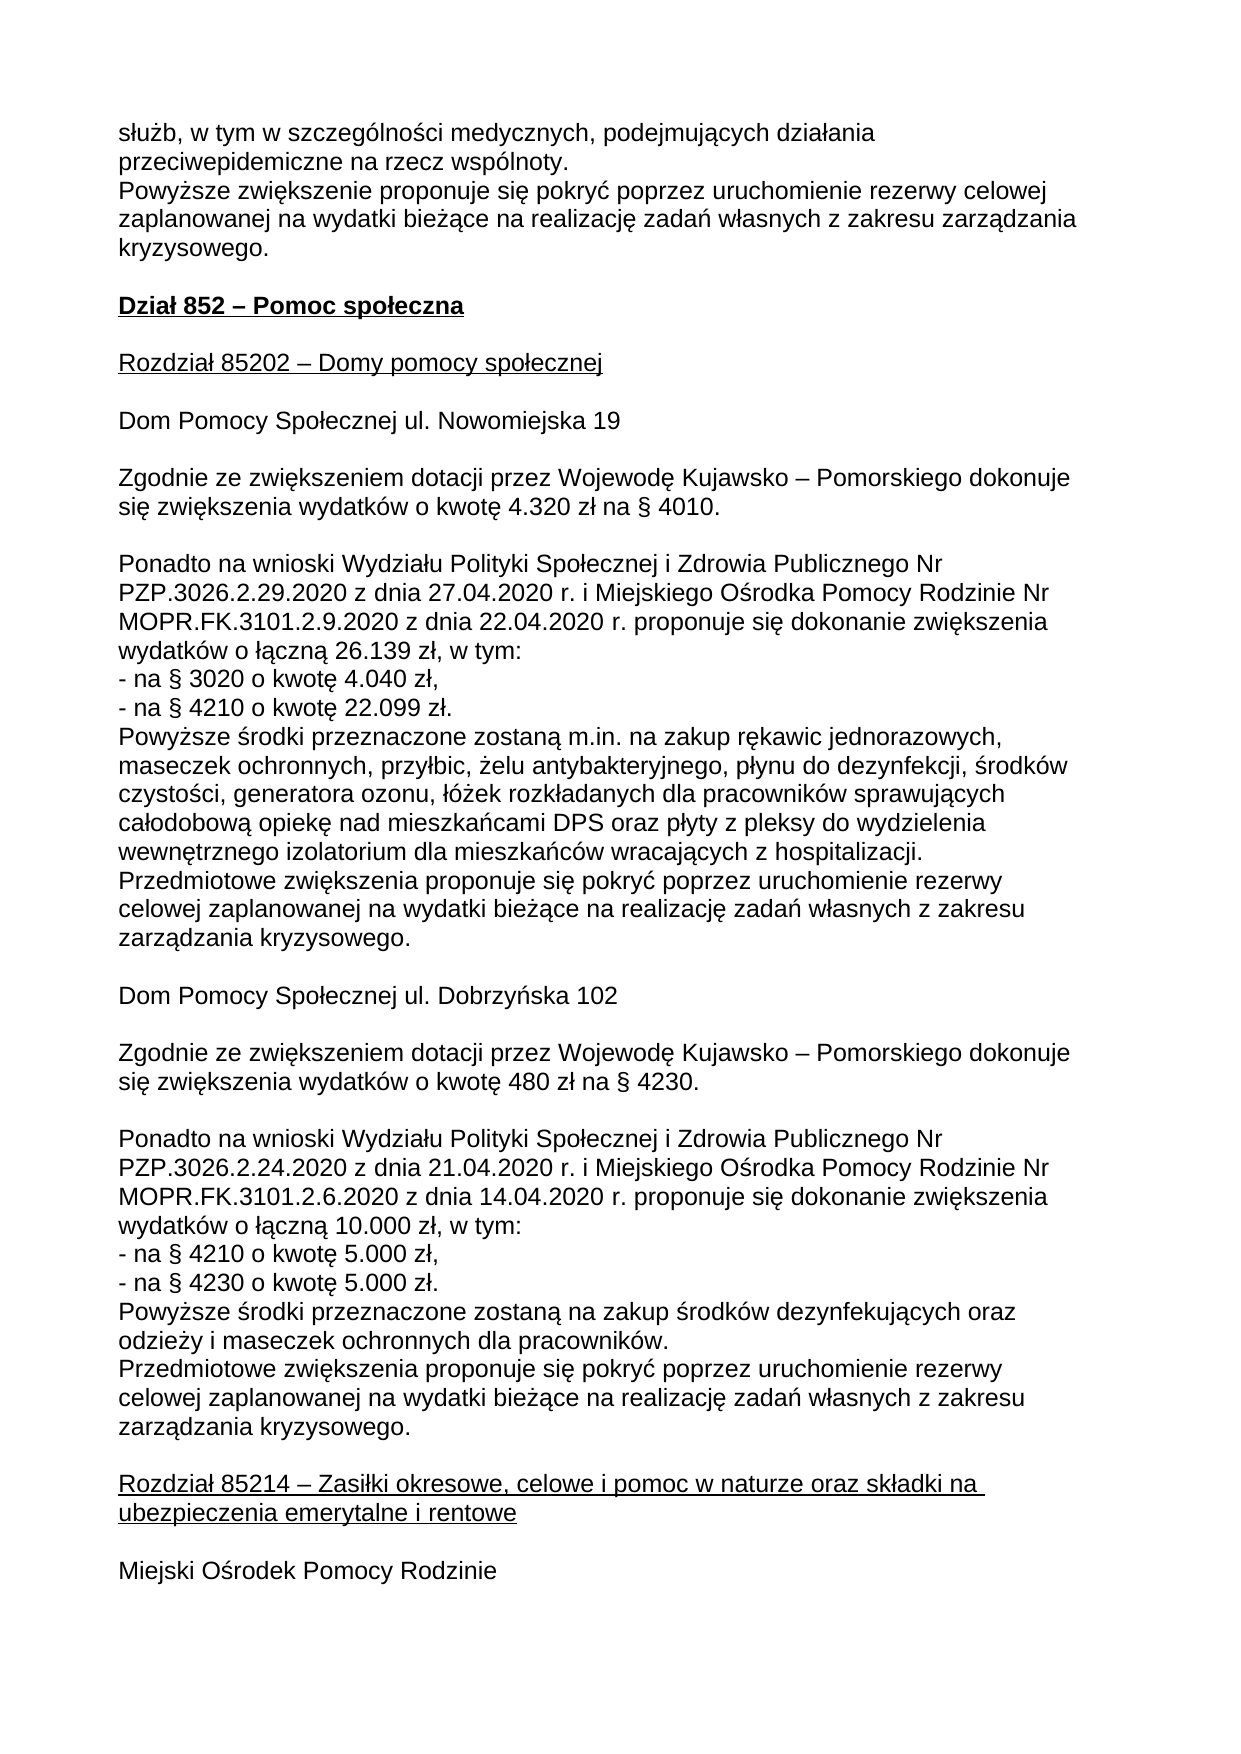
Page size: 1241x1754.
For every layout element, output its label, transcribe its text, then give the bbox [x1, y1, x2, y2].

text Przedmiotowe zwiększenia proponuje się pokryć poprzez uruchomienie rezerwy celowej zaplanowanej na wydatki bieżące na realizację zadań własnych z zakresu zarządzania kryzysowego. [118, 866, 1092, 952]
text Powyższe zwiększenie proponuje się pokryć poprzez uruchomienie rezerwy celowej zaplanowanej na wydatki bieżące na realizację zadań własnych z zakresu zarządzania kryzysowego. [118, 176, 1092, 262]
text Rozdział 85214 – Zasiłki okresowe, celowe i pomoc w naturze oraz składki na ubezpieczenia emerytalne i rentowe [118, 1469, 1092, 1527]
subtitle Dział 852 – Pomoc społeczna [118, 291, 1092, 319]
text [118, 118, 1092, 176]
text Miejski Ośrodek Pomocy Rodzinie [118, 1556, 1092, 1584]
text Powyższe środki przeznaczone zostaną m.in. na zakup rękawic jednorazowych, maseczek ochronnych, przyłbic, żelu antybakteryjnego, płynu do dezynfekcji, środków czystości, generatora ozonu, łóżek rozkładanych dla pracowników sprawujących całodobową opiekę nad mieszkańcami DPS oraz płyty z pleksy do wydzielenia wewnętrznego izolatorium dla mieszkańców wracających z hospitalizacji. [118, 722, 1092, 866]
text - na § 4210 o kwotę 5.000 zł, [118, 1239, 1092, 1268]
text Dom Pomocy Społecznej ul. Nowomiejska 19 [118, 406, 1092, 434]
text - na § 3020 o kwotę 4.040 zł, [118, 664, 1092, 693]
text Ponadto na wnioski Wydziału Polityki Społecznej i Zdrowia Publicznego Nr PZP.3026.2.29.2020 z dnia 27.04.2020 r. i Miejskiego Ośrodka Pomocy Rodzinie Nr MOPR.FK.3101.2.9.2020 z dnia 22.04.2020 r. proponuje się dokonanie zwiększenia wydatków o łączną 26.139 zł, w tym: [118, 549, 1092, 664]
text Zgodnie ze zwiększeniem dotacji przez Wojewodę Kujawsko – Pomorskiego dokonuje się zwiększenia wydatków o kwotę 480 zł na § 4230. [118, 1038, 1092, 1096]
text Zgodnie ze zwiększeniem dotacji przez Wojewodę Kujawsko – Pomorskiego dokonuje się zwiększenia wydatków o kwotę 4.320 zł na § 4010. [118, 463, 1092, 521]
text Powyższe środki przeznaczone zostaną na zakup środków dezynfekujących oraz odzieży i maseczek ochronnych dla pracowników. [118, 1297, 1092, 1354]
text - na § 4230 o kwotę 5.000 zł. [118, 1268, 1092, 1297]
text Przedmiotowe zwiększenia proponuje się pokryć poprzez uruchomienie rezerwy celowej zaplanowanej na wydatki bieżące na realizację zadań własnych z zakresu zarządzania kryzysowego. [118, 1354, 1092, 1441]
text Rozdział 85202 – Domy pomocy społecznej [118, 348, 1092, 377]
text - na § 4210 o kwotę 22.099 zł. [118, 693, 1092, 722]
text Dom Pomocy Społecznej ul. Dobrzyńska 102 [118, 981, 1092, 1009]
text Ponadto na wnioski Wydziału Polityki Społecznej i Zdrowia Publicznego Nr PZP.3026.2.24.2020 z dnia 21.04.2020 r. i Miejskiego Ośrodka Pomocy Rodzinie Nr MOPR.FK.3101.2.6.2020 z dnia 14.04.2020 r. proponuje się dokonanie zwiększenia wydatków o łączną 10.000 zł, w tym: [118, 1124, 1092, 1239]
